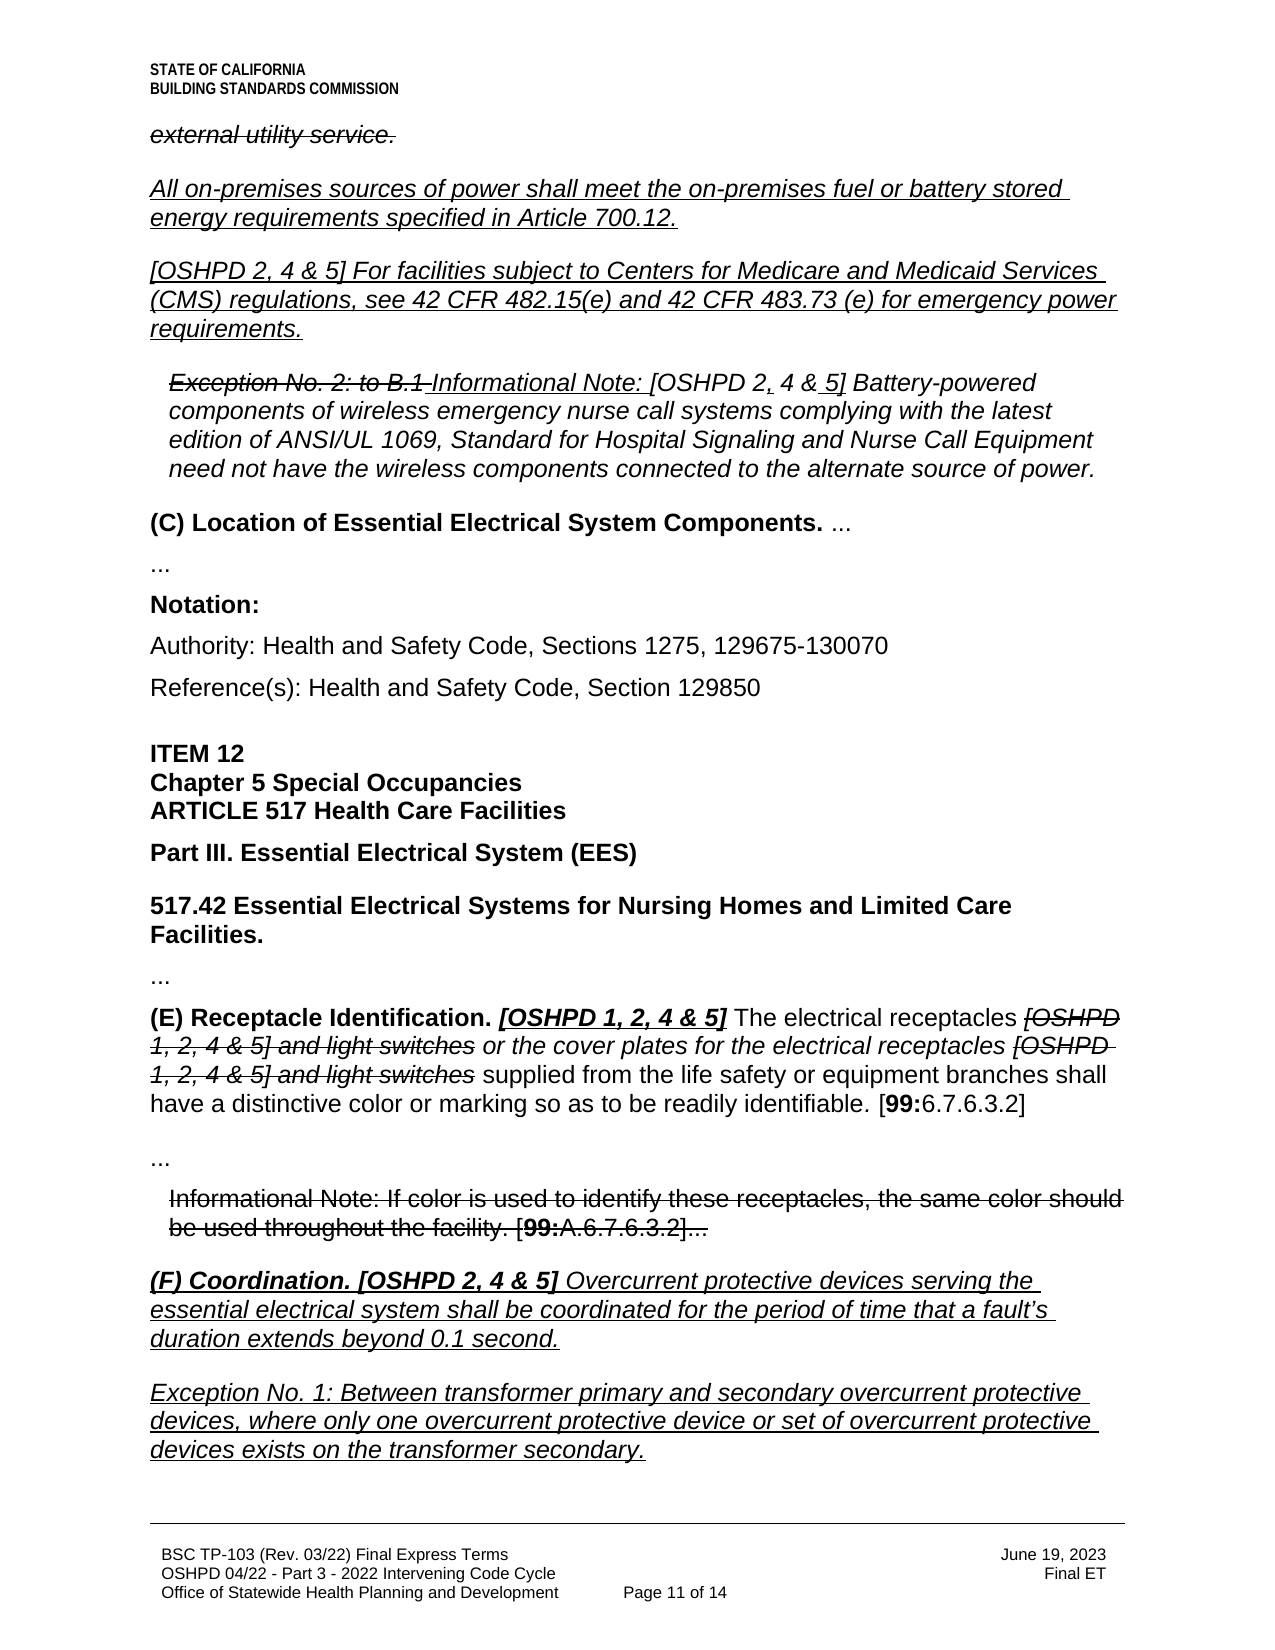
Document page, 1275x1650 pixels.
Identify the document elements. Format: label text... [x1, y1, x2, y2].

text Reference(s): Health and Safety Code, Section 129850 [150, 672, 1125, 701]
subtitle Notation: [150, 590, 1125, 619]
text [150, 120, 1125, 149]
text ... [150, 549, 1125, 577]
text 517.42 Essential Electrical Systems for Nursing Homes and Limited Care Facilities. [150, 891, 1125, 949]
text All on-premises sources of power shall meet the on-premises fuel or battery stored energy requirements specified in Article 700.12. [150, 174, 1125, 231]
text Exception No. 1: Between transformer primary and secondary overcurrent protective devices, where only one overcurrent protective device or set of overcurrent protective devices exists on the transformer secondary. [150, 1377, 1125, 1464]
text [OSHPD 2, 4 & 5] For facilities subject to Centers for Medicare and Medicaid Services (CMS) regulations, see 42 CFR 482.15(e) and 42 CFR 483.73 (e) for emergency power requirements. [150, 256, 1125, 342]
text Authority: Health and Safety Code, Sections 1275, 129675-130070 [150, 631, 1125, 660]
text (E) Receptacle Identification. [OSHPD 1, 2, 4 & 5] The electrical receptacles [OSHPD 1, 2, 4 & 5] and light switches or the cover plates for the electrical receptacles [OSHPD 1, 2, 4 & 5] and light switches supplied from the life safety or equipment branches shall have a distinctive color or marking so as to be readily identifiable. [99:6.7.6.3.2] [150, 1002, 1125, 1117]
text ... [150, 961, 1125, 990]
text (F) Coordination. [OSHPD 2, 4 & 5] Overcurrent protective devices serving the essential electrical system shall be coordinated for the period of time that a fault’s duration extends beyond 0.1 second. [150, 1266, 1125, 1352]
text Exception No. 2: to B.1 Informational Note: [OSHPD 2, 4 & 5] Battery-powered components of wireless emergency nurse call systems complying with the latest edition of ANSI/UL 1069, Standard for Hospital Signaling and Nurse Call Equipment need not have the wireless components connected to the alternate source of power. [169, 367, 1125, 482]
subtitle ITEM 12 Chapter 5 Special Occupancies ARTICLE 517 Health Care Facilities [150, 739, 1125, 825]
text ... [150, 1142, 1125, 1171]
text (C) Location of Essential Electrical System Components. ... [150, 507, 1125, 536]
text Informational Note: If color is used to identify these receptacles, the same color should be used throughout the facility. [99:A.6.7.6.3.2]... [169, 1184, 1125, 1241]
text Part III. Essential Electrical System (EES) [150, 837, 1125, 866]
